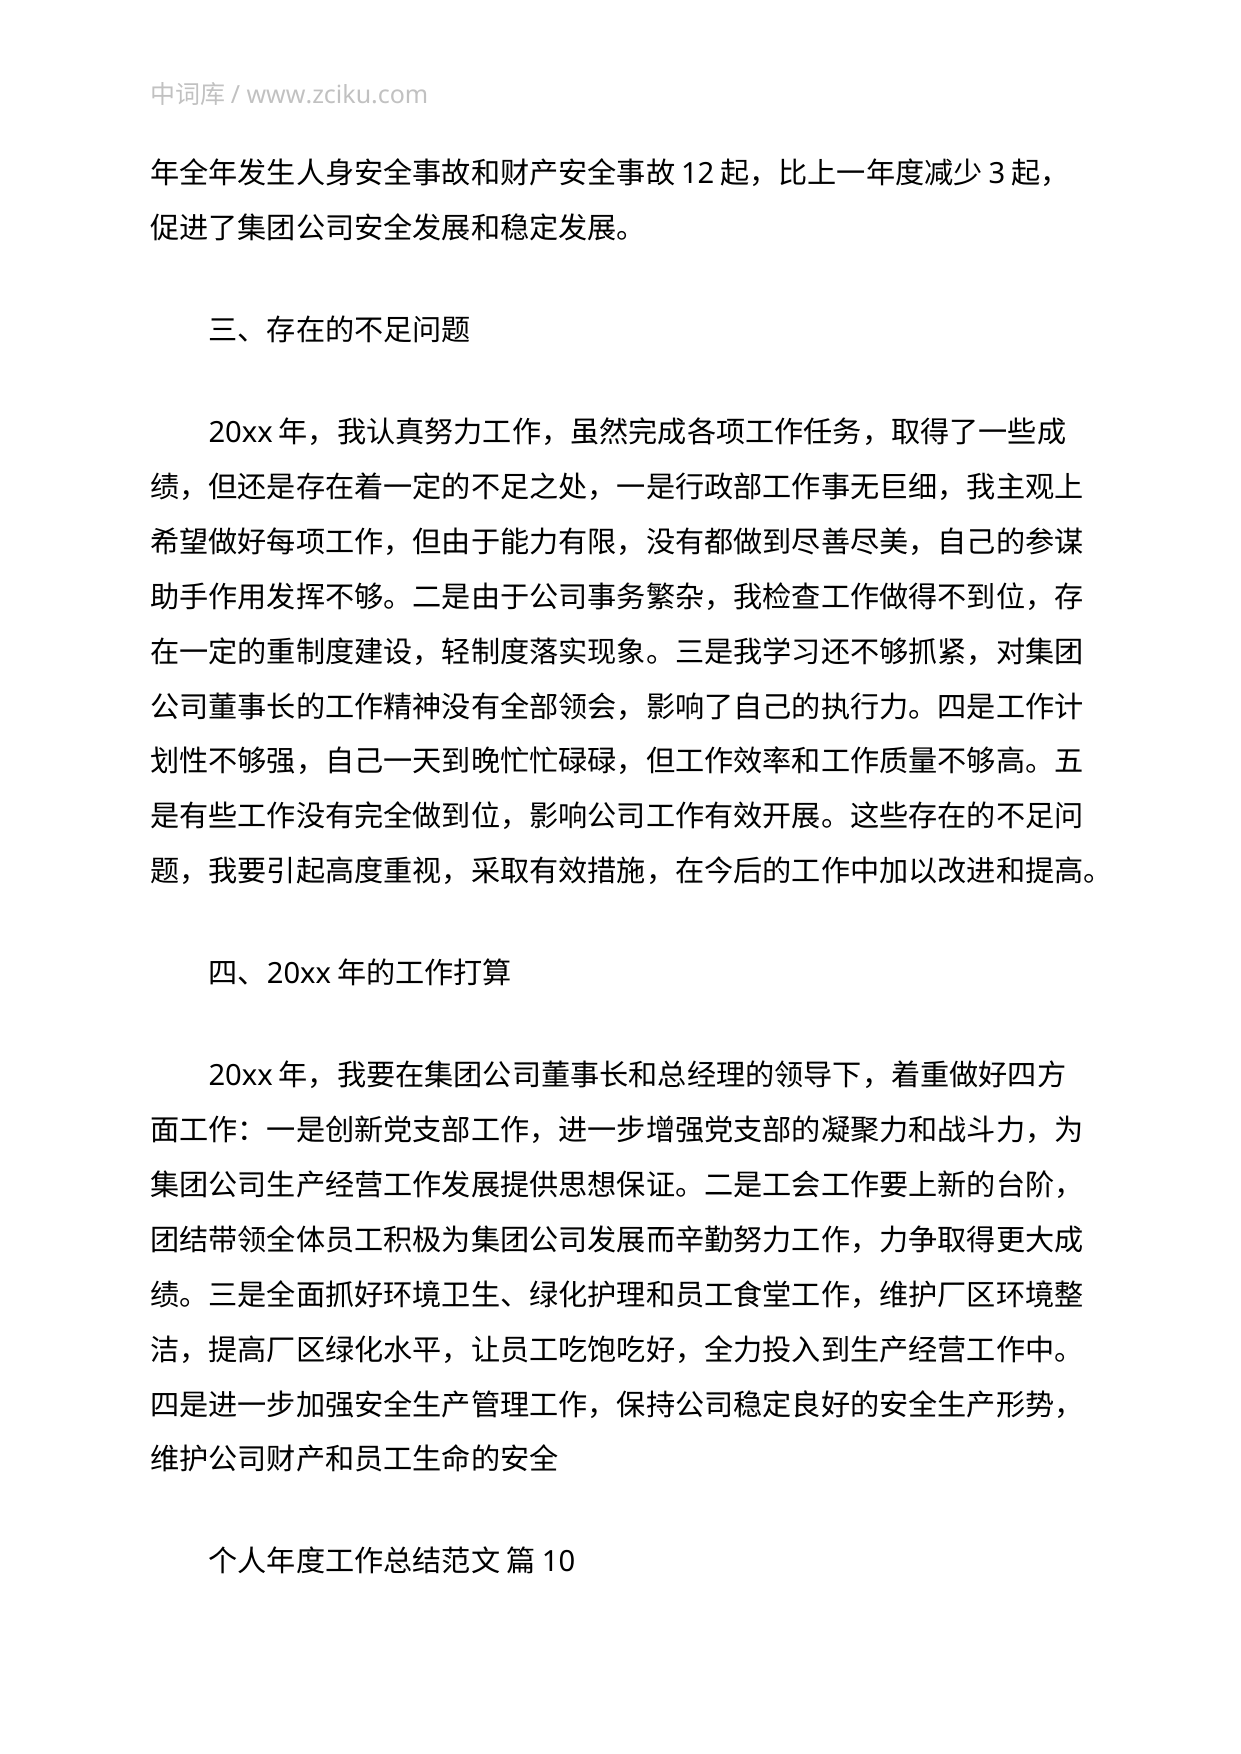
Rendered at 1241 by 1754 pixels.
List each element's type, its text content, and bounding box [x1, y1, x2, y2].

text 20xx年，我要在集团公司董事长和总经理的领导下，着重做好四方面工作：一是创新党支部工作，进一步增强党支部的凝聚力和战斗力，为集团公司生产经营工作发展提供思想保证。二是工会工作要上新的台阶，团结带领全体员工积极为集团公司发展而辛勤努力工作，力争取得更大成绩。三是全面抓好环境卫生、绿化护理和员工食堂工作，维护厂区环境整洁，提高厂区绿化水平，让员工吃饱吃好，全力投入到生产经营工作中。四是进一步加强安全生产管理工作，保持公司稳定良好的安全生产形势，维护公司财产和员工生命的安全 [150, 1052, 1090, 1478]
text 20xx年，我认真努力工作，虽然完成各项工作任务，取得了一些成绩，但还是存在着一定的不足之处，一是行政部工作事无巨细，我主观上希望做好每项工作，但由于能力有限，没有都做到尽善尽美，自己的参谋助手作用发挥不够。二是由于公司事务繁杂，我检查工作做得不到位，存在一定的重制度建设，轻制度落实现象。三是我学习还不够抓紧，对集团公司董事长的工作精神没有全部领会，影响了自己的执行力。四是工作计划性不够强，自己一天到晚忙忙碌碌，但工作效率和工作质量不够高。五是有些工作没有完全做到位，影响公司工作有效开展。这些存在的不足问题，我要引起高度重视，采取有效措施，在今后的工作中加以改进和提高。 [150, 408, 1090, 890]
text 四、20xx年的工作打算 [150, 949, 1090, 992]
text 个人年度工作总结范文 篇10 [150, 1538, 1090, 1580]
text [150, 150, 1090, 247]
text 三、存在的不足问题 [150, 307, 1090, 349]
